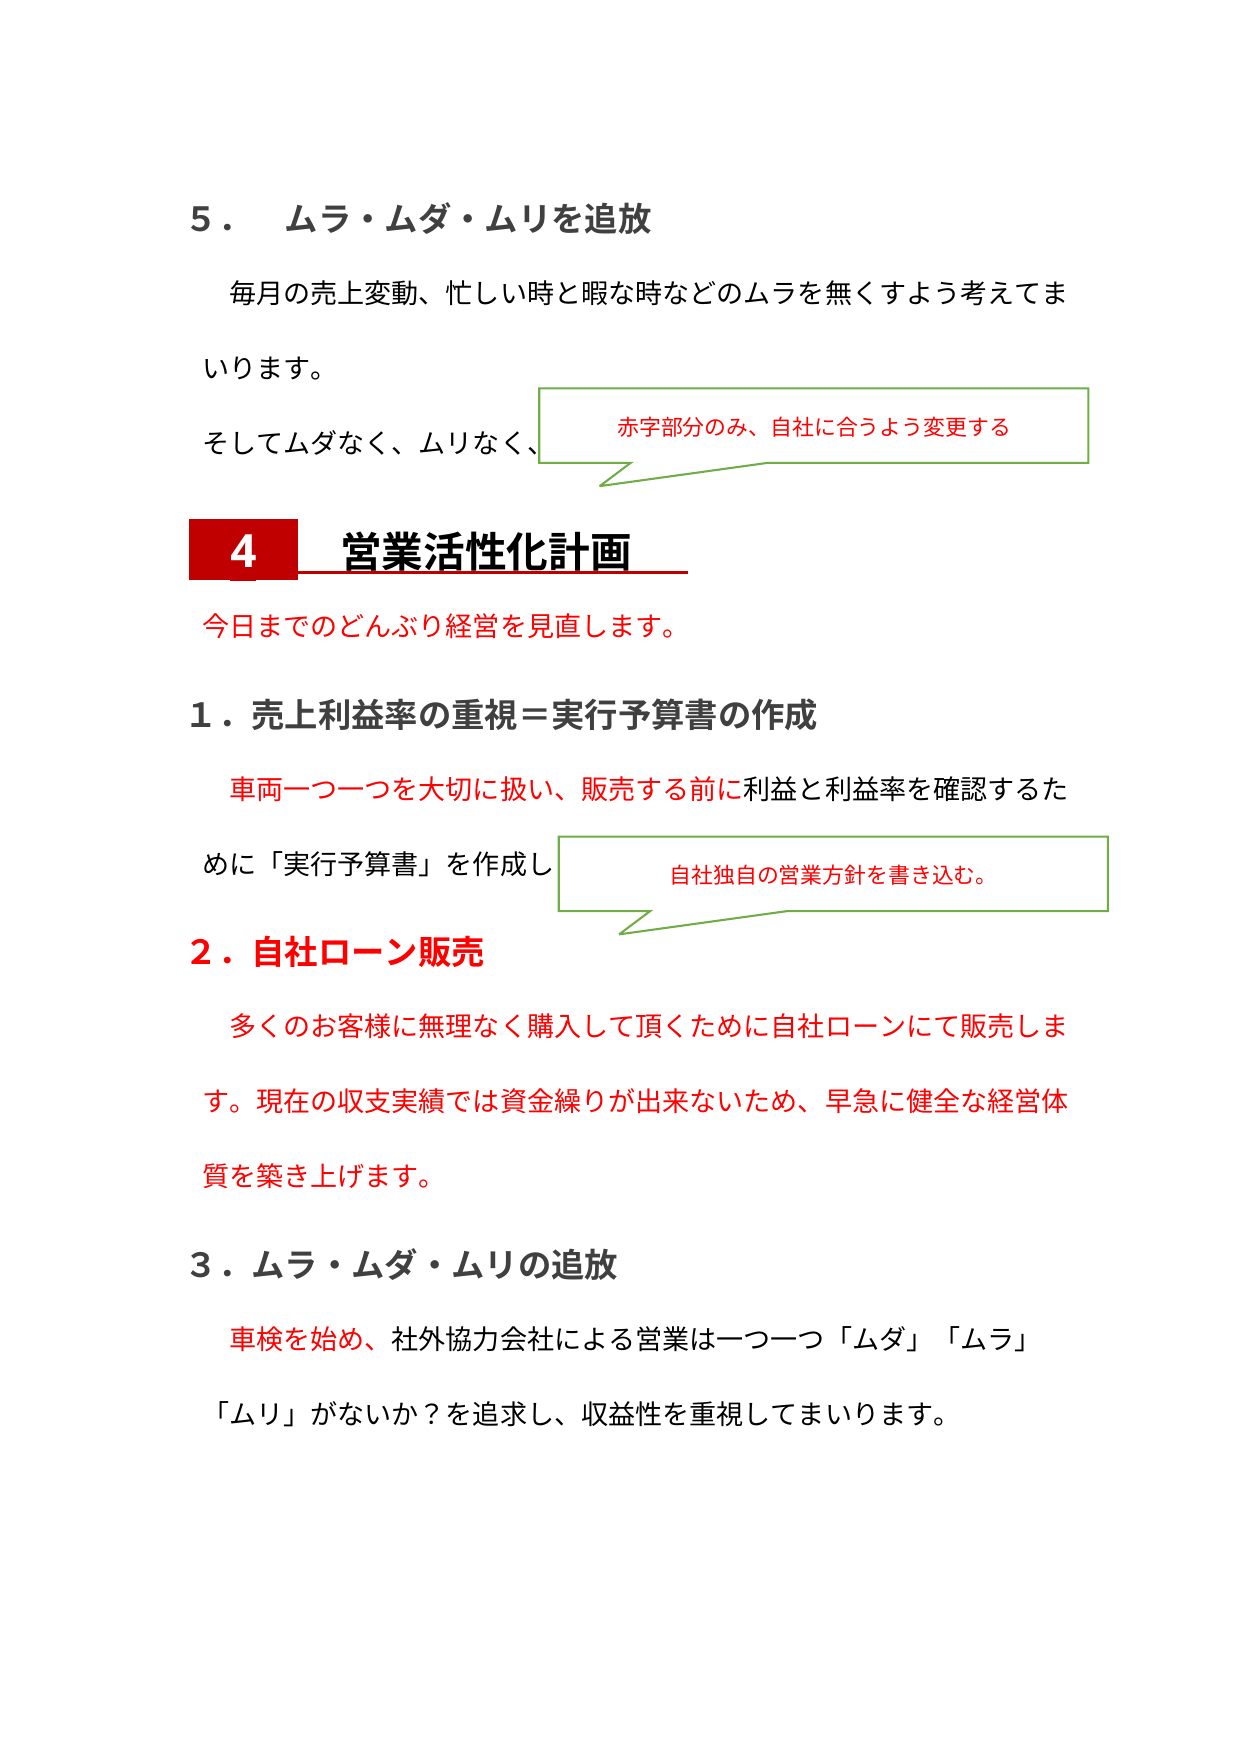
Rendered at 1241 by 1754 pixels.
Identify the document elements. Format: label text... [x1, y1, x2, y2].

text 車両一つ一つを大切に扱い、販売する前に利益と利益率を確認するために「実行予算書」を作成します。 [202, 750, 1092, 900]
subtitle 4 営業活性化計画 [148, 512, 1092, 587]
text 今日までのどんぶり経営を見直します。 [175, 587, 1092, 662]
subtitle １．売上利益率の重視＝実行予算書の作成 [148, 675, 1092, 750]
text 多くのお客様に無理なく購入して頂くために自社ローンにて販売します。現在の収支実績では資金繰りが出来ないため、早急に健全な経営体質を築き上げます。 [202, 987, 1092, 1212]
subtitle ５． ムラ・ムダ・ムリを追放 [148, 179, 1092, 254]
text 車検を始め、社外協力会社による営業は一つ一つ「ムダ」「ムラ」「ムリ」がないか？を追求し、収益性を重視してまいります。 [202, 1300, 1092, 1450]
text 毎月の売上変動、忙しい時と暇な時などのムラを無くすよう考えてまいります。 そしてムダなく、ムリなく、楽しく働ける職場を目指します。 [148, 254, 1092, 479]
subtitle ３．ムラ・ムダ・ムリの追放 [148, 1225, 1092, 1300]
subtitle ２．自社ローン販売 [148, 912, 1092, 987]
